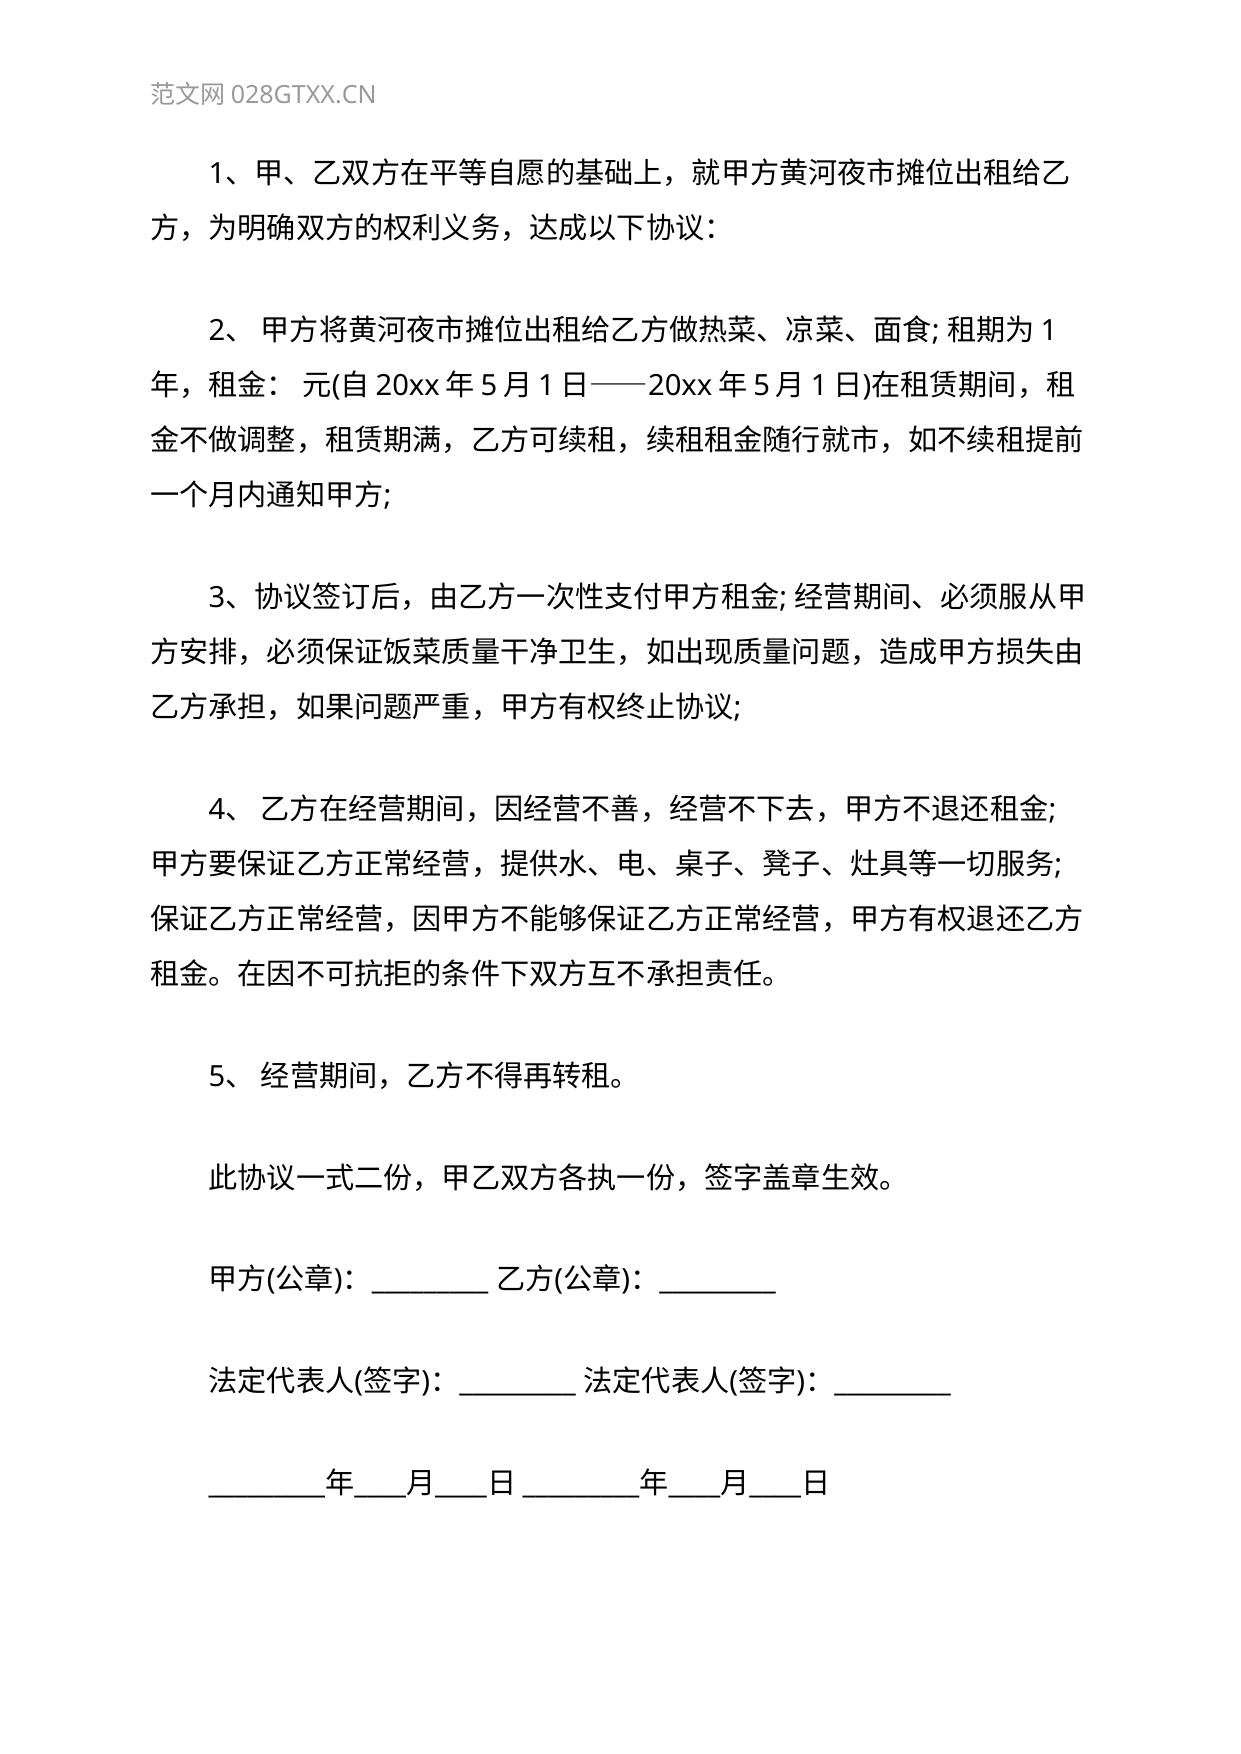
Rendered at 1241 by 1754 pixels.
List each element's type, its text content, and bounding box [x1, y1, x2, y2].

text 1、甲、乙双方在平等自愿的基础上，就甲方黄河夜市摊位出租给乙方，为明确双方的权利义务，达成以下协议： [150, 150, 1090, 247]
text 此协议一式二份，甲乙双方各执一份，签字盖章生效。 [150, 1154, 1090, 1196]
text 3、协议签订后，由乙方一次性支付甲方租金; 经营期间、必须服从甲方安排，必须保证饭菜质量干净卫生，如出现质量问题，造成甲方损失由乙方承担，如果问题严重，甲方有权终止协议; [150, 574, 1090, 726]
text 法定代表人(签字)：_________ 法定代表人(签字)：_________ [150, 1358, 1090, 1400]
text _________年____月____日 _________年____月____日 [150, 1460, 1090, 1502]
text 5、 经营期间，乙方不得再转租。 [150, 1052, 1090, 1094]
text 4、 乙方在经营期间，因经营不善，经营不下去，甲方不退还租金; 甲方要保证乙方正常经营，提供水、电、桌子、凳子、灶具等一切服务;保证乙方正常经营，因甲方不能够保证乙方正常经营，甲方有权退还乙方租金。在因不可抗拒的条件下双方互不承担责任。 [150, 786, 1090, 993]
text 2、 甲方将黄河夜市摊位出租给乙方做热菜、凉菜、面食; 租期为1年，租金： 元(自20xx年5月1日——20xx年5月1日)在租赁期间，租金不做调整，租赁期满，乙方可续租，续租租金随行就市，如不续租提前一个月内通知甲方; [150, 307, 1090, 514]
text 甲方(公章)：_________ 乙方(公章)：_________ [150, 1256, 1090, 1298]
